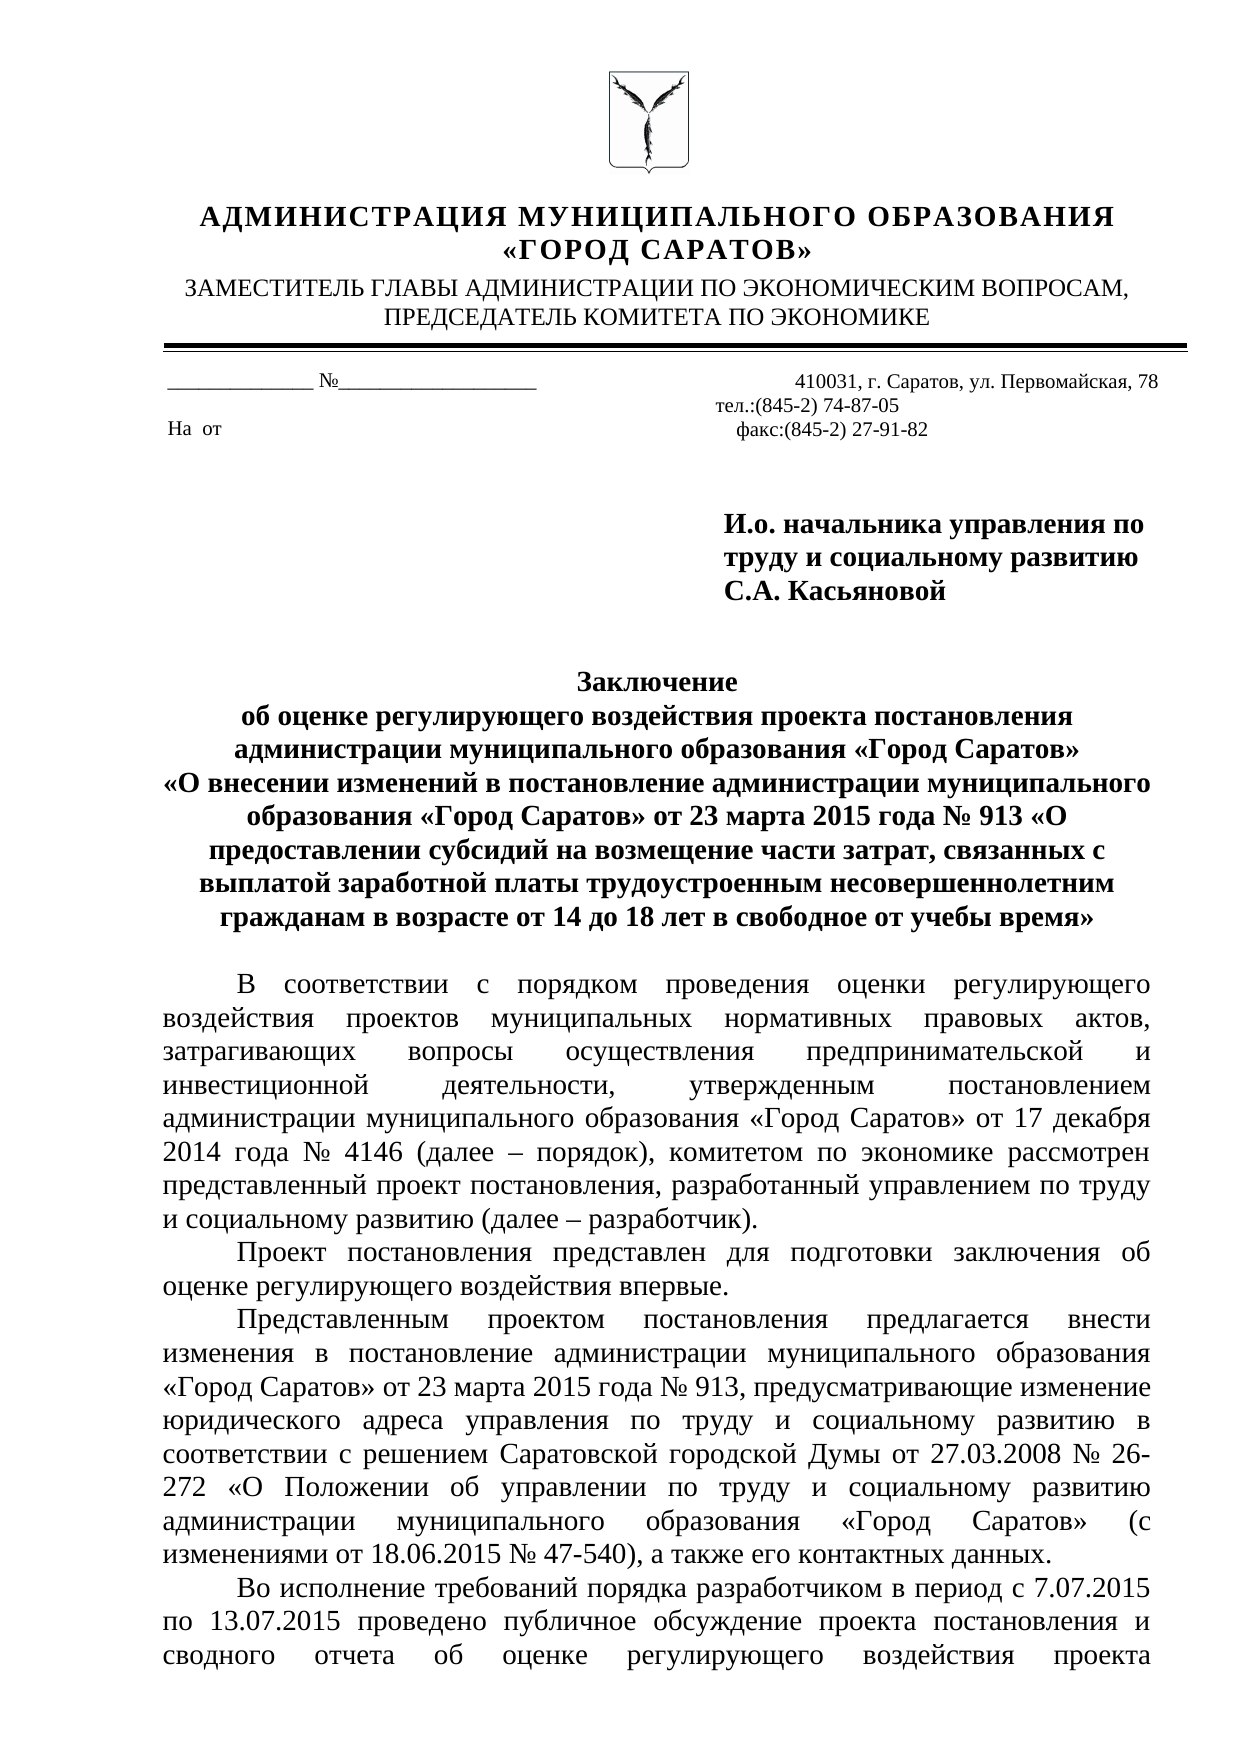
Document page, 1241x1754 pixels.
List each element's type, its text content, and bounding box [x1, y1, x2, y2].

text об оценке регулирующего воздействия проекта постановления администрации муниципального образования «Город Саратов» [162, 698, 1152, 765]
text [162, 1570, 1152, 1671]
text В соответствии с порядком проведения оценки регулирующего воздействия проектов муниципальных нормативных правовых актов, затрагивающих вопросы осуществления предпринимательской и инвестиционной деятельности, утвержденным постановлением администрации муниципального образования «Город Саратов» от 17 декабря 2014 года № 4146 (далее – порядок), комитетом по экономике рассмотрен представленный проект постановления, разработанный управлением по труду и социальному развитию (далее – разработчик). [162, 966, 1152, 1234]
text «О внесении изменений в постановление администрации муниципального образования «Город Саратов» от 23 марта 2015 года № 913 «О предоставлении субсидий на возмещение части затрат, связанных с выплатой заработной платы трудоустроенным несовершеннолетним гражданам в возрасте от 14 до 18 лет в свободное от учебы время» [162, 765, 1152, 933]
text ЗАМЕСТИТЕЛЬ ГЛАВЫ АДМИНИСТРАЦИИ ПО ЭКОНОМИЧЕСКИМ ВОПРОСАМ, ПРЕДСЕДАТЕЛЬ КОМИТЕТА ПО ЭКОНОМИКЕ [162, 273, 1152, 331]
text Заключение [162, 664, 1152, 698]
text Представленным проектом постановления предлагается внести изменения в постановление администрации муниципального образования «Город Саратов» от 23 марта 2015 года № 913, предусматривающие изменение юридического адреса управления по труду и социальному развитию в соответствии с решением Саратовской городской Думы от 27.03.2008 № 26-272 «О Положении об управлении по труду и социальному развитию администрации муниципального образования «Город Саратов» (с изменениями от 18.06.2015 № 47-540), а также его контактных данных. [162, 1302, 1152, 1570]
text С.А. Касьяновой [724, 573, 1152, 607]
text И.о. начальника управления по труду и социальному развитию [724, 506, 1152, 573]
text Проект постановления представлен для подготовки заключения об оценке регулирующего воздействия впервые. [162, 1234, 1152, 1302]
subtitle АДМИНИСТРАЦИЯ МУНИЦИПАЛЬНОГО ОБРАЗОВАНИЯ «ГОРОД САРАТОВ» [162, 89, 1152, 266]
